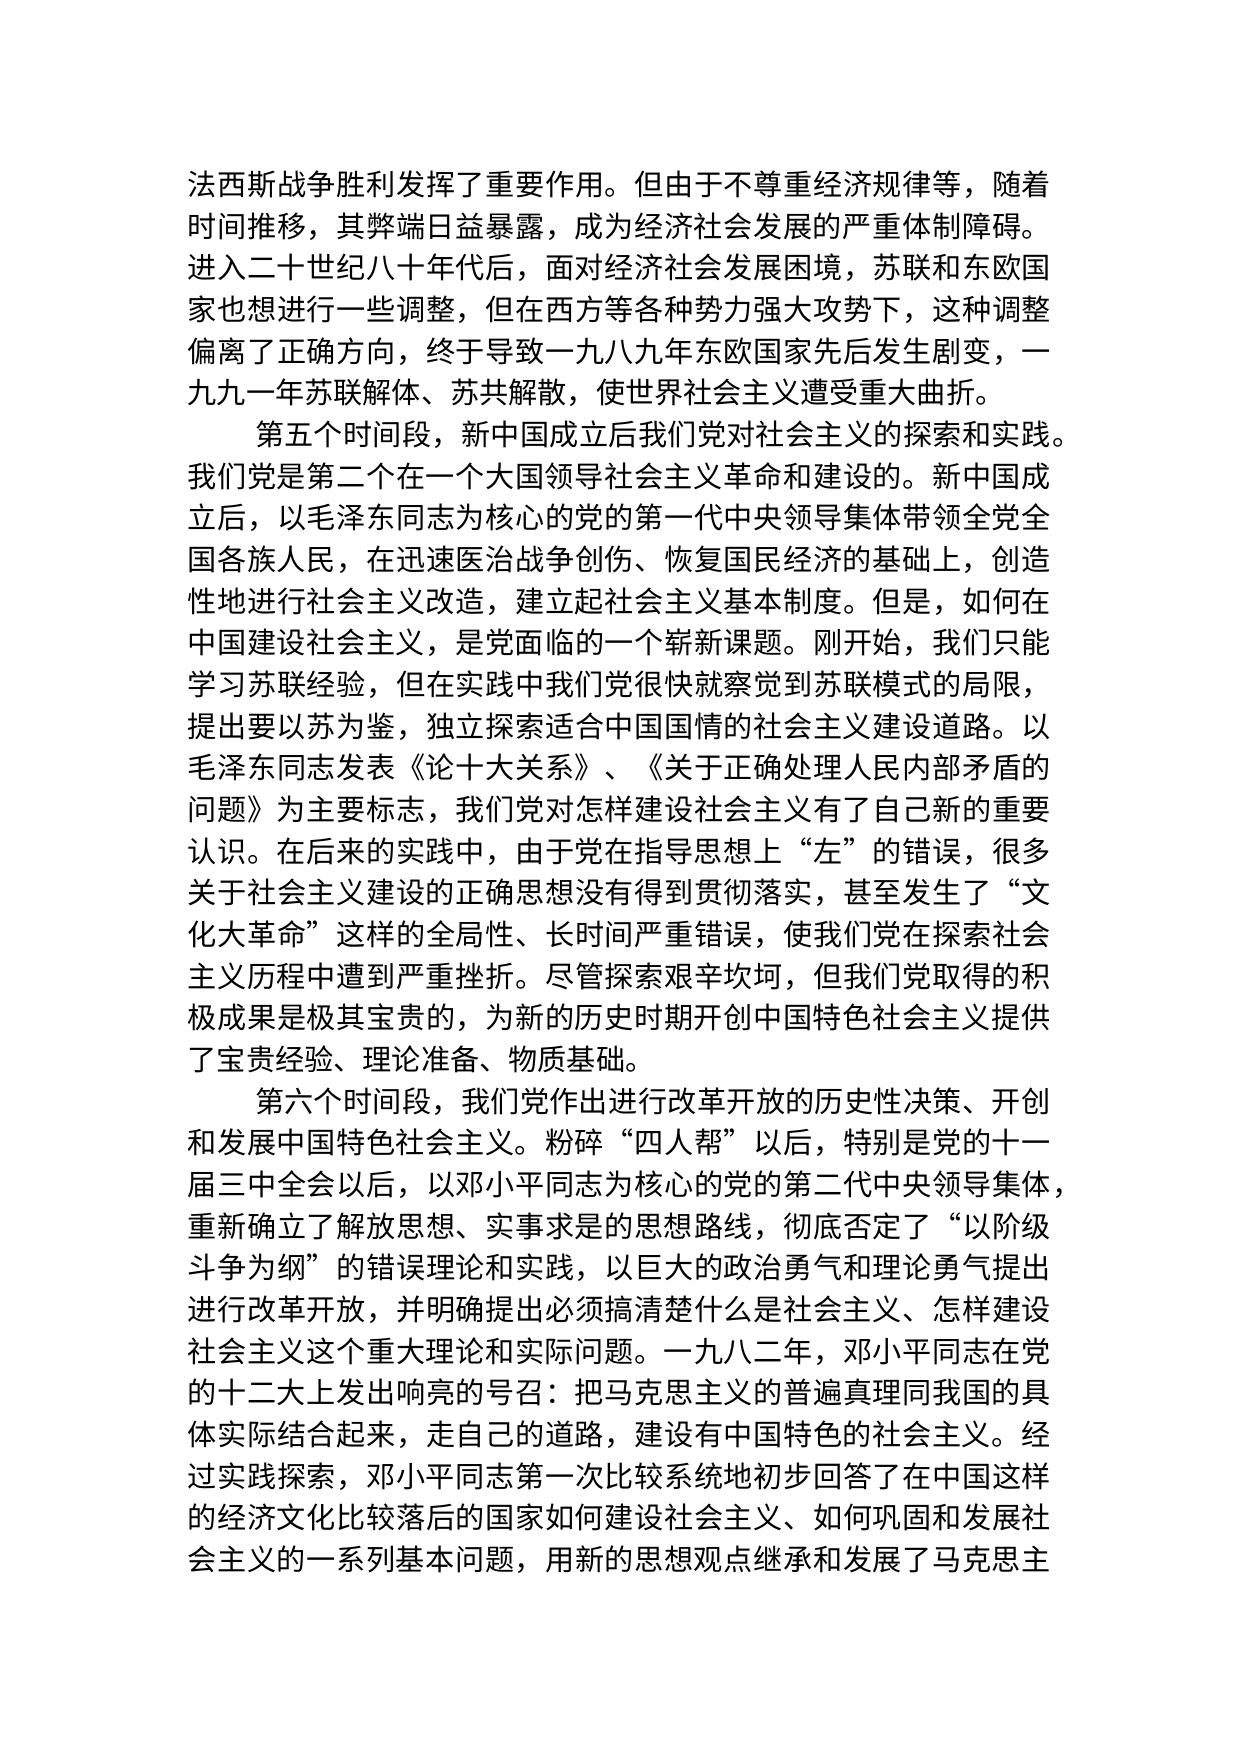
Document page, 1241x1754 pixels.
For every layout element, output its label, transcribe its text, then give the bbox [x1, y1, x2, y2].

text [187, 1079, 1053, 1579]
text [187, 162, 1053, 412]
text 第五个时间段，新中国成立后我们党对社会主义的探索和实践。我们党是第二个在一个大国领导社会主义革命和建设的。新中国成立后，以毛泽东同志为核心的党的第一代中央领导集体带领全党全国各族人民，在迅速医治战争创伤、恢复国民经济的基础上，创造性地进行社会主义改造，建立起社会主义基本制度。但是，如何在中国建设社会主义，是党面临的一个崭新课题。刚开始，我们只能学习苏联经验，但在实践中我们党很快就察觉到苏联模式的局限，提出要以苏为鉴，独立探索适合中国国情的社会主义建设道路。以毛泽东同志发表《论十大关系》、《关于正确处理人民内部矛盾的问题》为主要标志，我们党对怎样建设社会主义有了自己新的重要认识。在后来的实践中，由于党在指导思想上“左”的错误，很多关于社会主义建设的正确思想没有得到贯彻落实，甚至发生了“文化大革命”这样的全局性、长时间严重错误，使我们党在探索社会主义历程中遭到严重挫折。尽管探索艰辛坎坷，但我们党取得的积极成果是极其宝贵的，为新的历史时期开创中国特色社会主义提供了宝贵经验、理论准备、物质基础。 [187, 412, 1053, 1079]
